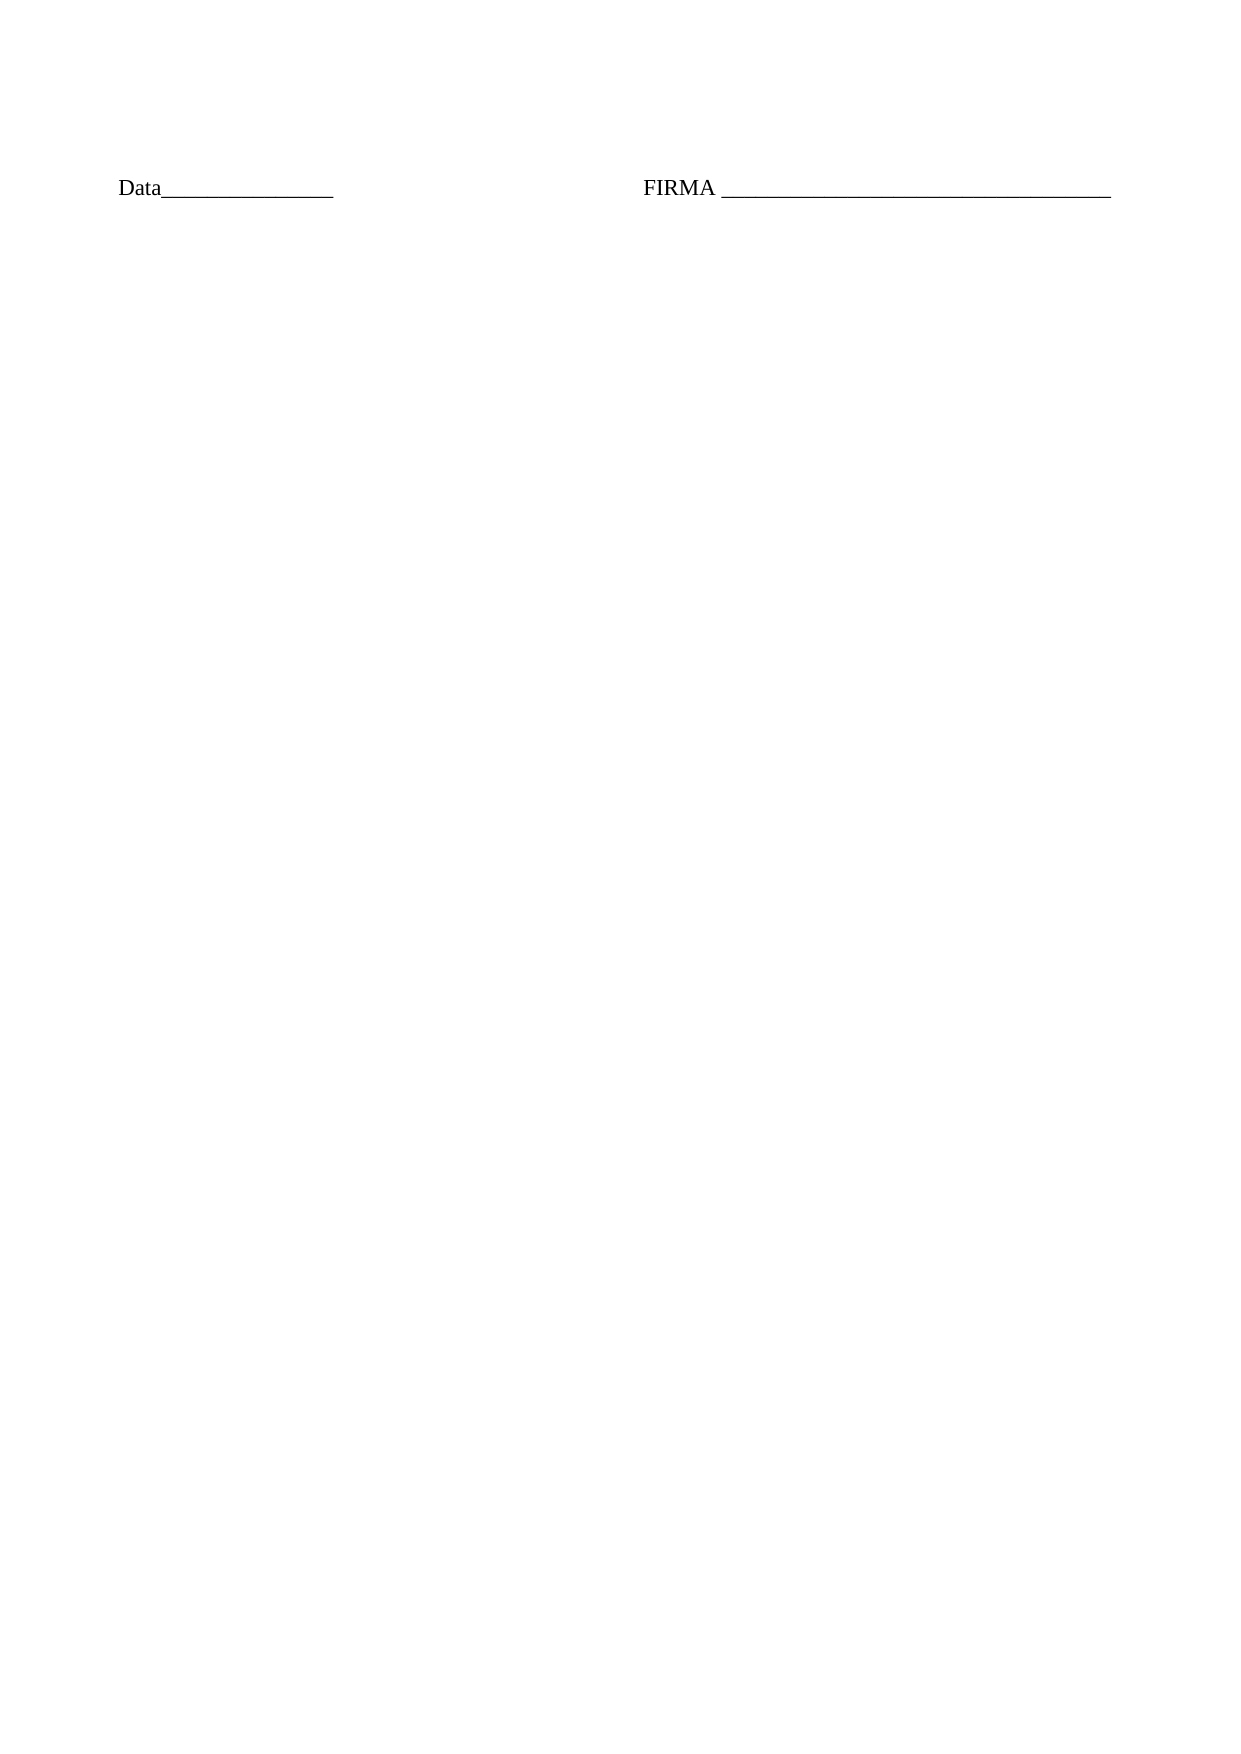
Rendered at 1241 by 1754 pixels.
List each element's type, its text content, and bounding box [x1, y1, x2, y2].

text Data_______________ FIRMA __________________________________ [118, 174, 1122, 200]
